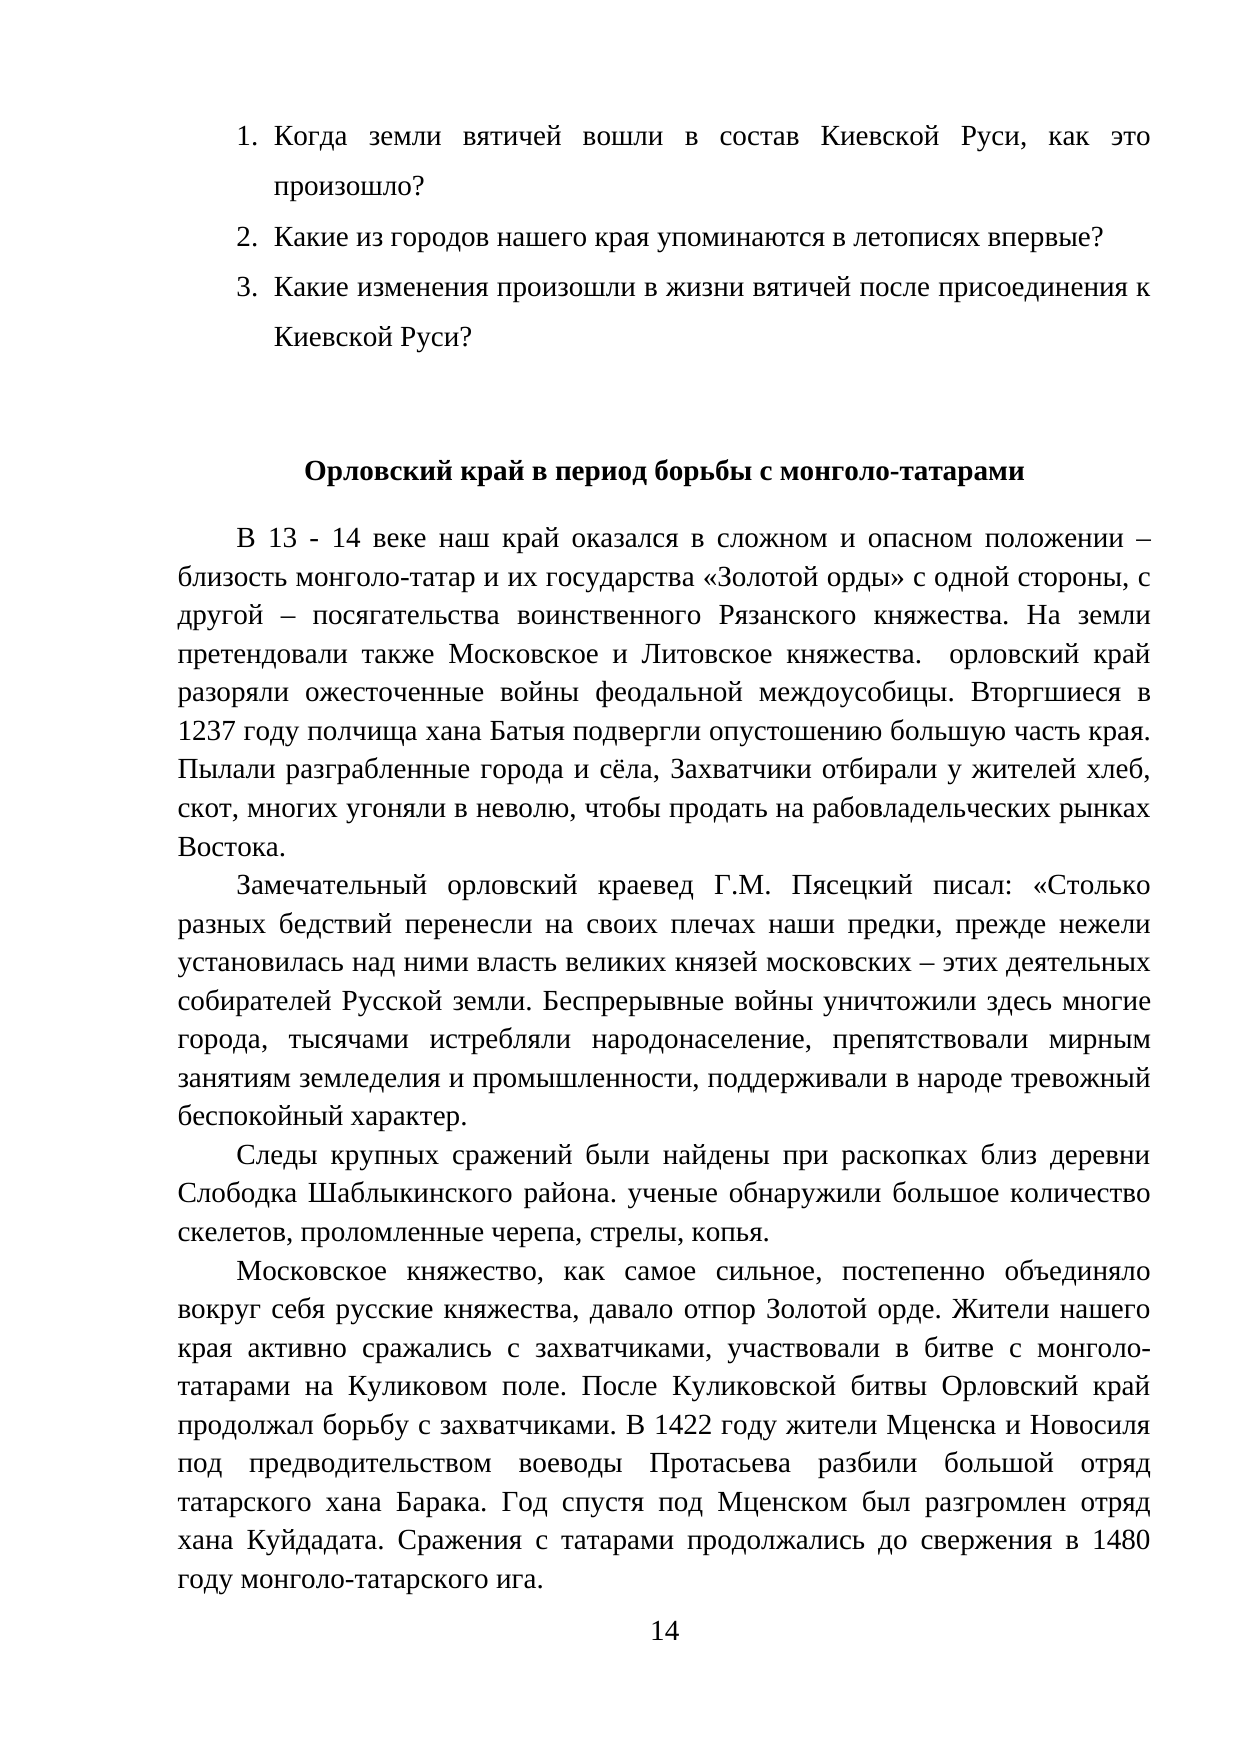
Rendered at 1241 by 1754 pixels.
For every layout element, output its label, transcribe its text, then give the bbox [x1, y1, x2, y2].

text В 13 - 14 веке наш край оказался в сложном и опасном положении – близость монголо-татар и их государства «Золотой орды» с одной стороны, с другой – посягательства воинственного Рязанского княжества. На земли претендовали также Московское и Литовское княжества. орловский край разоряли ожесточенные войны феодальной междоусобицы. Вторгшиеся в 1237 году полчища хана Батыя подвергли опустошению большую часть края. Пылали разграбленные города и сёла, Захватчики отбирали у жителей хлеб, скот, многих угоняли в неволю, чтобы продать на рабовладельческих рынках Востока. [177, 520, 1152, 862]
list Какие из городов нашего края упоминаются в летописях впервые? [236, 219, 1152, 252]
text Орловский край в период борьбы с монголо-татарами [177, 453, 1152, 487]
text Московское княжество, как самое сильное, постепенно объединяло вокруг себя русские княжества, давало отпор Золотой орде. Жители нашего края активно сражались с захватчиками, участвовали в битве с монголо-татарами на Куликовом поле. После Куликовской битвы Орловский край продолжал борьбу с захватчиками. В 1422 году жители Мценска и Новосиля под предводительством воеводы Протасьева разбили большой отряд татарского хана Барака. Год спустя под Мценском был разгромлен отряд хана Куйдадата. Сражения с татарами продолжались до свержения в 1480 году монголо-татарского ига. [177, 1253, 1152, 1594]
list Когда земли вятичей вошли в состав Киевской Руси, как это произошло? [236, 118, 1152, 202]
text Следы крупных сражений были найдены при раскопках близ деревни Слободка Шаблыкинского района. ученые обнаружили большое количество скелетов, проломленные черепа, стрелы, копья. [177, 1137, 1152, 1248]
list Какие изменения произошли в жизни вятичей после присоединения к Киевской Руси? [236, 269, 1152, 353]
text Замечательный орловский краевед Г.М. Пясецкий писал: «Столько разных бедствий перенесли на своих плечах наши предки, прежде нежели установилась над ними власть великих князей московских – этих деятельных собирателей Русской земли. Беспрерывные войны уничтожили здесь многие города, тысячами истребляли народонаселение, препятствовали мирным занятиям земледелия и промышленности, поддерживали в народе тревожный беспокойный характер. [177, 867, 1152, 1132]
